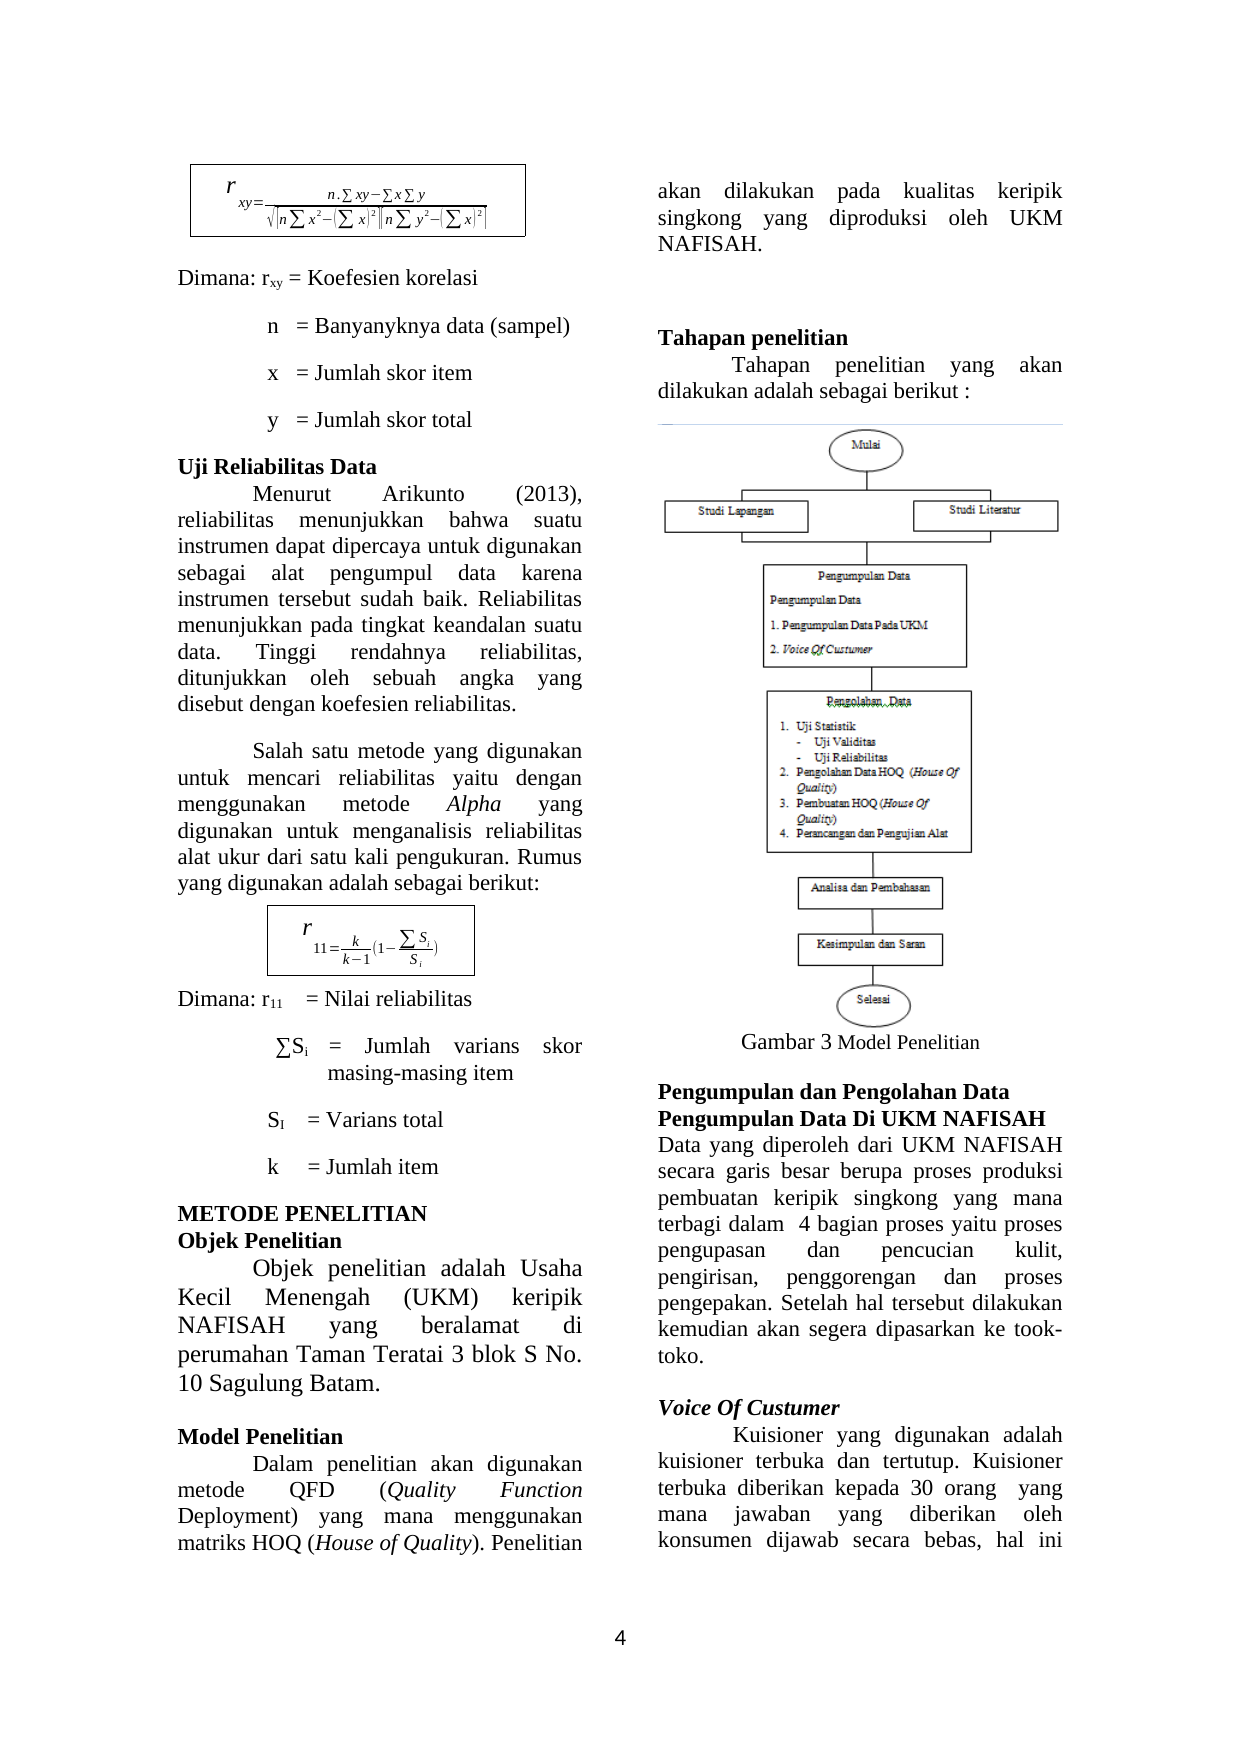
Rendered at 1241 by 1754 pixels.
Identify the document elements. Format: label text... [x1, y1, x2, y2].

text n = Banyanyknya data (sampel) [262, 312, 583, 338]
text Data yang diperoleh dari UKM NAFISAH secara garis besar berupa proses produksi pembuatan keripik singkong yang mana terbagi dalam 4 bagian proses yaitu proses pengupasan dan pencucian kulit, pengirisan, penggorengan dan proses pengepakan. Setelah hal tersebut dilakukan kemudian akan segera dipasarkan ke took-toko. [658, 1131, 1063, 1368]
text Objek Penelitian [177, 1227, 583, 1253]
picture [657, 424, 1063, 1028]
list Tahapan penelitian [658, 324, 1063, 351]
text Voice Of Custumer [658, 1394, 1063, 1421]
text y = Jumlah skor total [262, 406, 583, 432]
list Tahapan penelitian yang akan dilakukan adalah sebagai berikut : [658, 351, 1063, 403]
list Pengumpulan dan Pengolahan Data [658, 1078, 1063, 1104]
text Uji Reliabilitas Data [177, 453, 583, 479]
text Dalam penelitian akan digunakan metode QFD (Quality Function Deployment) yang mana menggunakan matriks HOQ (House of Quality). Penelitian akan dilakukan pada kualitas keripik singkong yang diproduksi oleh UKM NAFISAH. [658, 177, 1063, 256]
text Gambar 3 Model Penelitian [658, 1028, 1063, 1054]
text Dimana: rxy = Koefesien korelasi [177, 264, 583, 291]
text Pengumpulan Data Di UKM NAFISAH [658, 1104, 1063, 1131]
text Dimana: r11 = Nilai reliabilitas [177, 985, 583, 1012]
list Model Penelitian [177, 1423, 583, 1449]
text Dalam penelitian akan digunakan metode QFD (Quality Function Deployment) yang mana menggunakan matriks HOQ (House of Quality). Penelitian akan dilakukan pada kualitas keripik singkong yang diproduksi oleh UKM NAFISAH. [177, 1449, 583, 1555]
text x = Jumlah skor item [262, 359, 583, 385]
text k = Jumlah item [262, 1153, 583, 1179]
list Menurut Arikunto (2013), reliabilitas menunjukkan bahwa suatu instrumen dapat dipercaya untuk digunakan sebagai alat pengumpul data karena instrumen tersebut sudah baik. Reliabilitas menunjukkan pada tingkat keandalan suatu data. Tinggi rendahnya reliabilitas, ditunjukkan oleh sebuah angka yang disebut dengan koefesien reliabilitas. [177, 479, 583, 717]
text Salah satu metode yang digunakan untuk mencari reliabilitas yaitu dengan menggunakan metode Alpha yang digunakan untuk menganalisis reliabilitas alat ukur dari satu kali pengukuran. Rumus yang digunakan adalah sebagai berikut: [177, 738, 583, 896]
text ∑Si = Jumlah varians skor masing-masing item [252, 1032, 583, 1085]
text SI = Varians total [262, 1106, 583, 1132]
text Objek penelitian adalah Usaha Kecil Menengah (UKM) keripik NAFISAH yang beralamat di perumahan Taman Teratai 3 blok S No. 10 Sagulung Batam. [177, 1253, 583, 1397]
list METODE PENELITIAN [177, 1200, 583, 1227]
